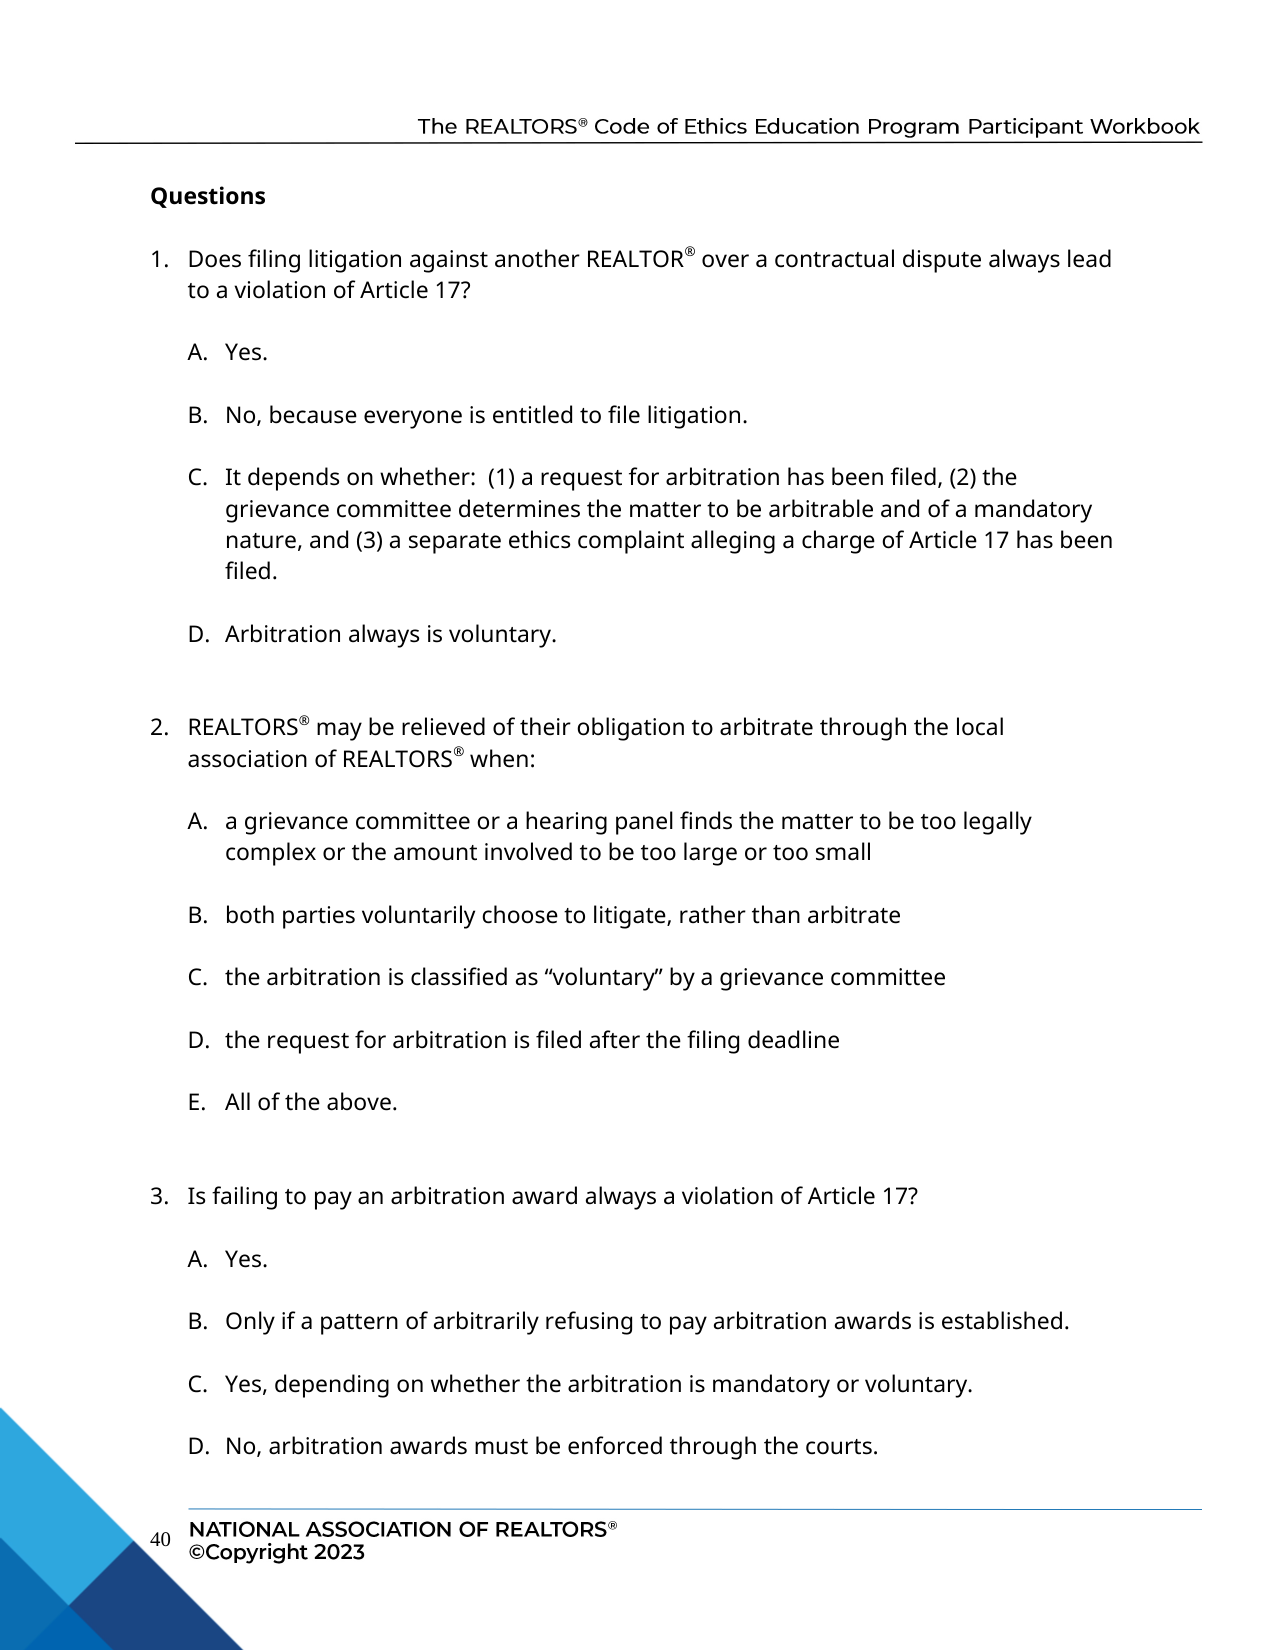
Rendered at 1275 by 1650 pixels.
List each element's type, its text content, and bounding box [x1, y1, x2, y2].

text Questions [150, 180, 1125, 211]
list All of the above. [187, 1086, 1125, 1117]
list Yes. [187, 1242, 1125, 1274]
list the request for arbitration is filed after the filing deadline [187, 1024, 1125, 1055]
picture [0, 0, 1275, 1650]
list the arbitration is classified as “voluntary” by a grievance committee [187, 961, 1125, 992]
list It depends on whether: (1) a request for arbitration has been filed, (2) the grievance committee determines the matter to be arbitrable and of a mandatory nature, and (3) a separate ethics complaint alleging a charge of Article 17 has been filed. [187, 461, 1125, 586]
list a grievance committee or a hearing panel finds the matter to be too legally complex or the amount involved to be too large or too small [187, 805, 1125, 867]
list both parties voluntarily choose to litigate, rather than arbitrate [187, 899, 1125, 930]
list No, arbitration awards must be enforced through the courts. [187, 1430, 1125, 1461]
list Only if a pattern of arbitrarily refusing to pay arbitration awards is established. [187, 1305, 1125, 1336]
list Arbitration always is voluntary. [187, 617, 1125, 649]
list Yes. [187, 336, 1125, 367]
text 2. REALTORS® may be relieved of their obligation to arbitrate through the local association of REALTORS® when: [150, 711, 1125, 774]
list No, because everyone is entitled to file litigation. [187, 399, 1125, 430]
text 3. Is failing to pay an arbitration award always a violation of Article 17? [150, 1180, 1125, 1211]
text 1. Does filing litigation against another REALTOR® over a contractual dispute always lead to a violation of Article 17? [150, 242, 1125, 305]
list Yes, depending on whether the arbitration is mandatory or voluntary. [187, 1367, 1125, 1399]
